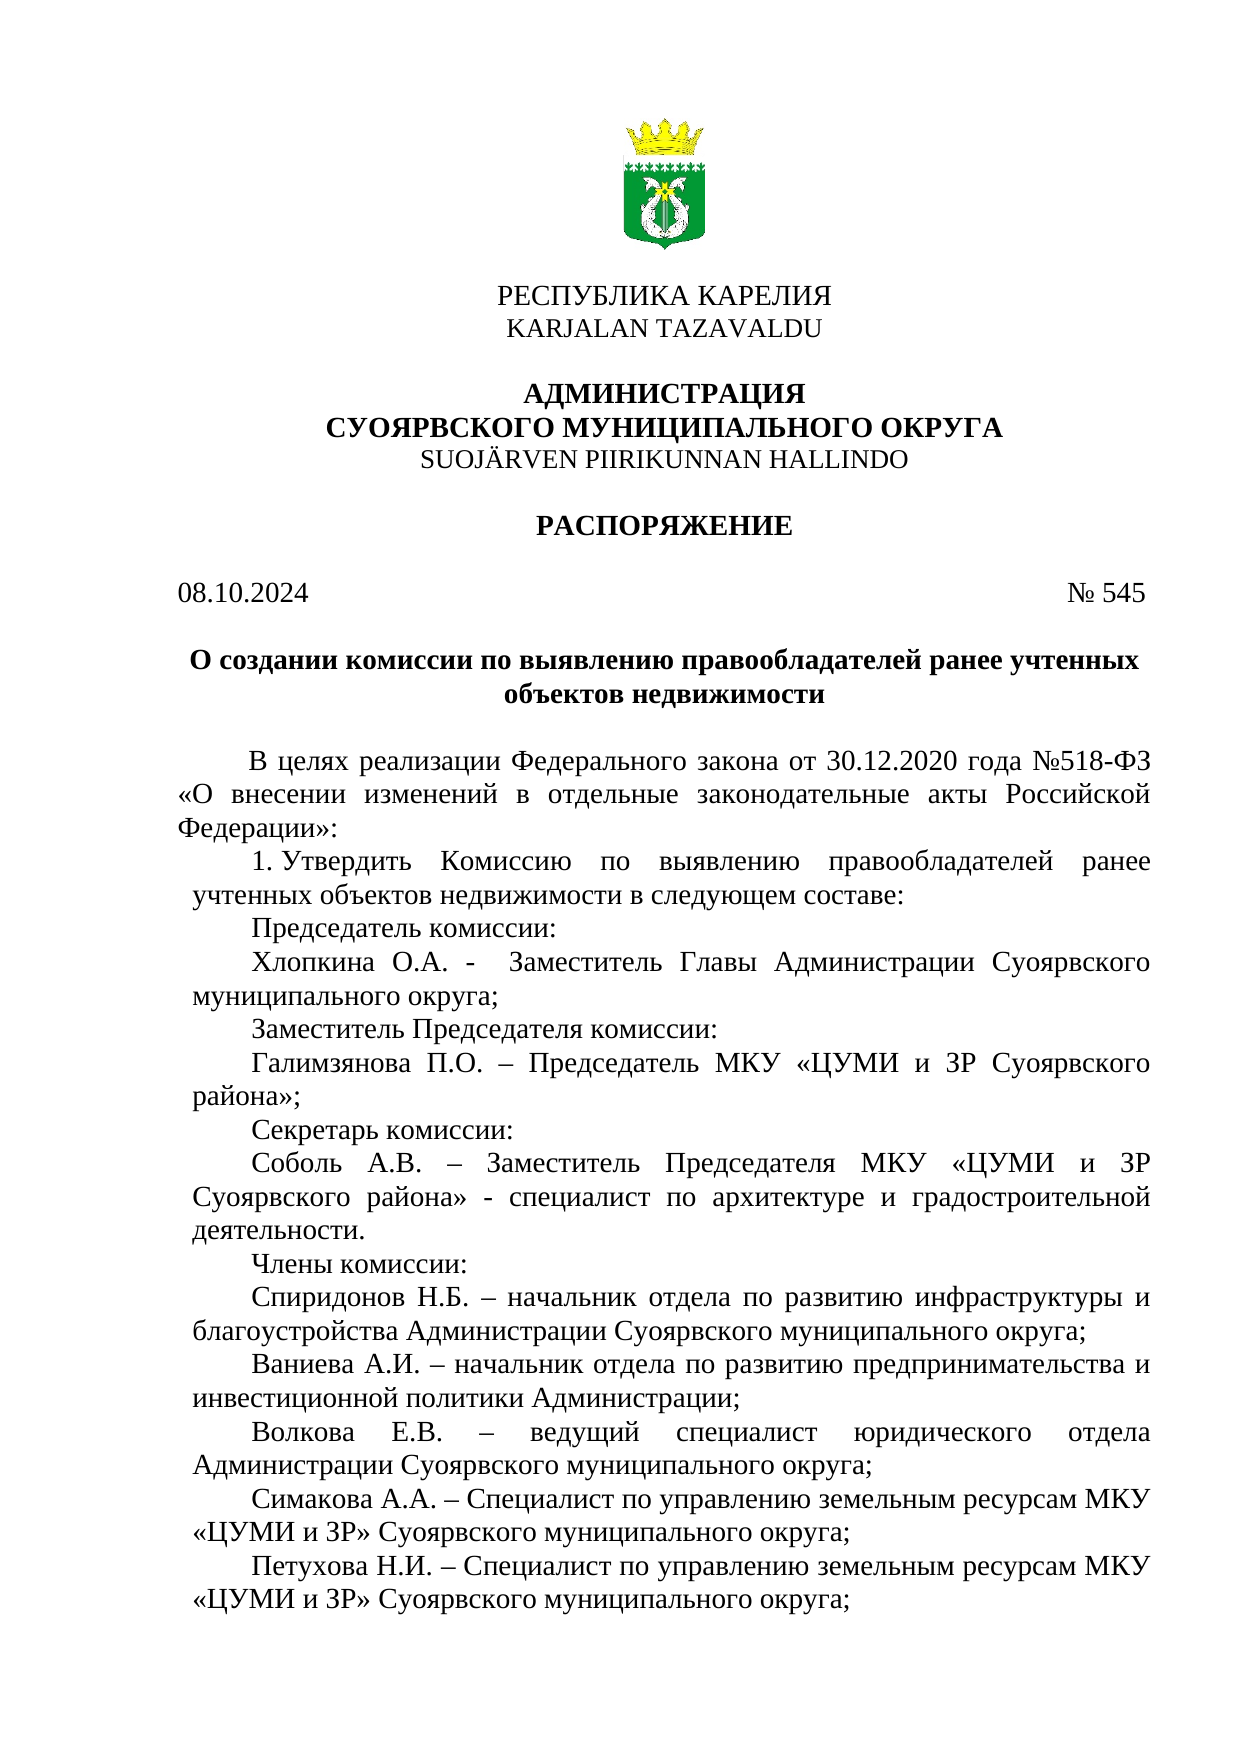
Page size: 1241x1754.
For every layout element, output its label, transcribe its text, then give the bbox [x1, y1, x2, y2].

list Утвердить Комиссию по выявлению правообладателей ранее учтенных объектов недвижимости в следующем составе: [192, 843, 1152, 911]
text Галимзянова П.О. – Председатель МКУ «ЦУМИ и ЗР Суоярвского района»; [192, 1045, 1152, 1112]
text Соболь А.В. – Заместитель Председателя МКУ «ЦУМИ и ЗР Суоярвского района» - специалист по архитектуре и градостроительной деятельности. [192, 1145, 1152, 1246]
text Члены комиссии: [192, 1246, 1152, 1279]
text АДМИНИСТРАЦИЯ [177, 376, 1152, 410]
text СУОЯРВСКОГО МУНИЦИПАЛЬНОГО ОКРУГА [177, 410, 1152, 443]
text В целях реализации Федерального закона от 30.12.2020 года №518-ФЗ «О внесении изменений в отдельные законодательные акты Российской Федерации»: [177, 743, 1152, 843]
text KARJALAN TAZAVALDU [177, 312, 1152, 343]
text Спиридонов Н.Б. – начальник отдела по развитию инфраструктуры и благоустройства Администрации Суоярвского муниципального округа; [192, 1279, 1152, 1347]
text SUOJÄRVEN PIIRIKUNNAN HALLINDO [177, 443, 1152, 474]
text 08.10.2024 № 545 [177, 575, 1152, 609]
text Секретарь комиссии: [192, 1112, 1152, 1145]
text Ваниева А.И. – начальник отдела по развитию предпринимательства и инвестиционной политики Администрации; [192, 1347, 1152, 1414]
text РАСПОРЯЖЕНИЕ [177, 508, 1152, 542]
text Петухова Н.И. – Специалист по управлению земельным ресурсам МКУ «ЦУМИ и ЗР» Суоярвского муниципального округа; [192, 1548, 1152, 1615]
picture [623, 118, 705, 250]
text Симакова А.А. – Специалист по управлению земельным ресурсам МКУ «ЦУМИ и ЗР» Суоярвского муниципального округа; [192, 1481, 1152, 1548]
text Хлопкина О.А. - Заместитель Главы Администрации Суоярвского муниципального округа; [192, 944, 1152, 1011]
text РЕСПУБЛИКА КАРЕЛИЯ [177, 278, 1152, 312]
text Заместитель Председателя комиссии: [192, 1011, 1152, 1045]
text Председатель комиссии: [251, 911, 1152, 944]
text О создании комиссии по выявлению правообладателей ранее учтенных объектов недвижимости [177, 642, 1152, 709]
text Волкова Е.В. – ведущий специалист юридического отдела Администрации Суоярвского муниципального округа; [192, 1414, 1152, 1481]
